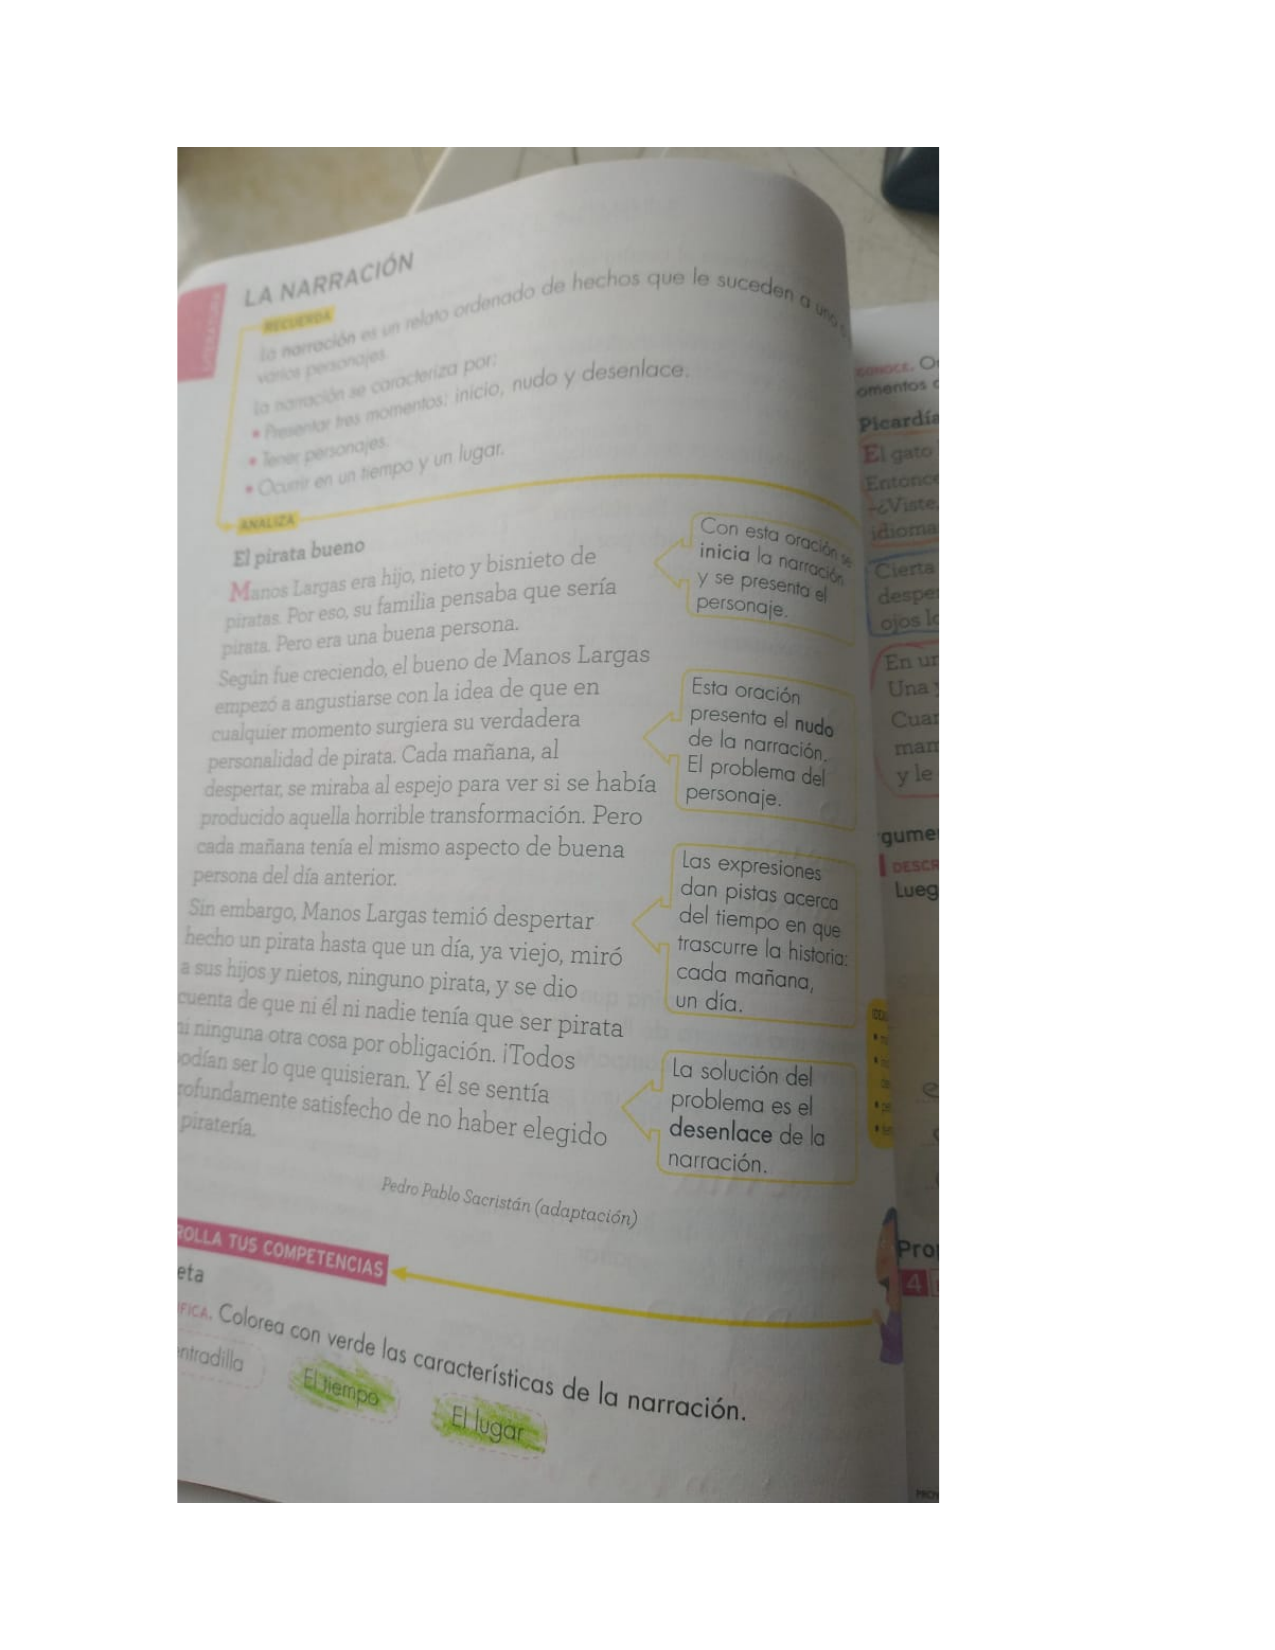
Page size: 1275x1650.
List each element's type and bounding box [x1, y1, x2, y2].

picture [177, 147, 940, 1503]
